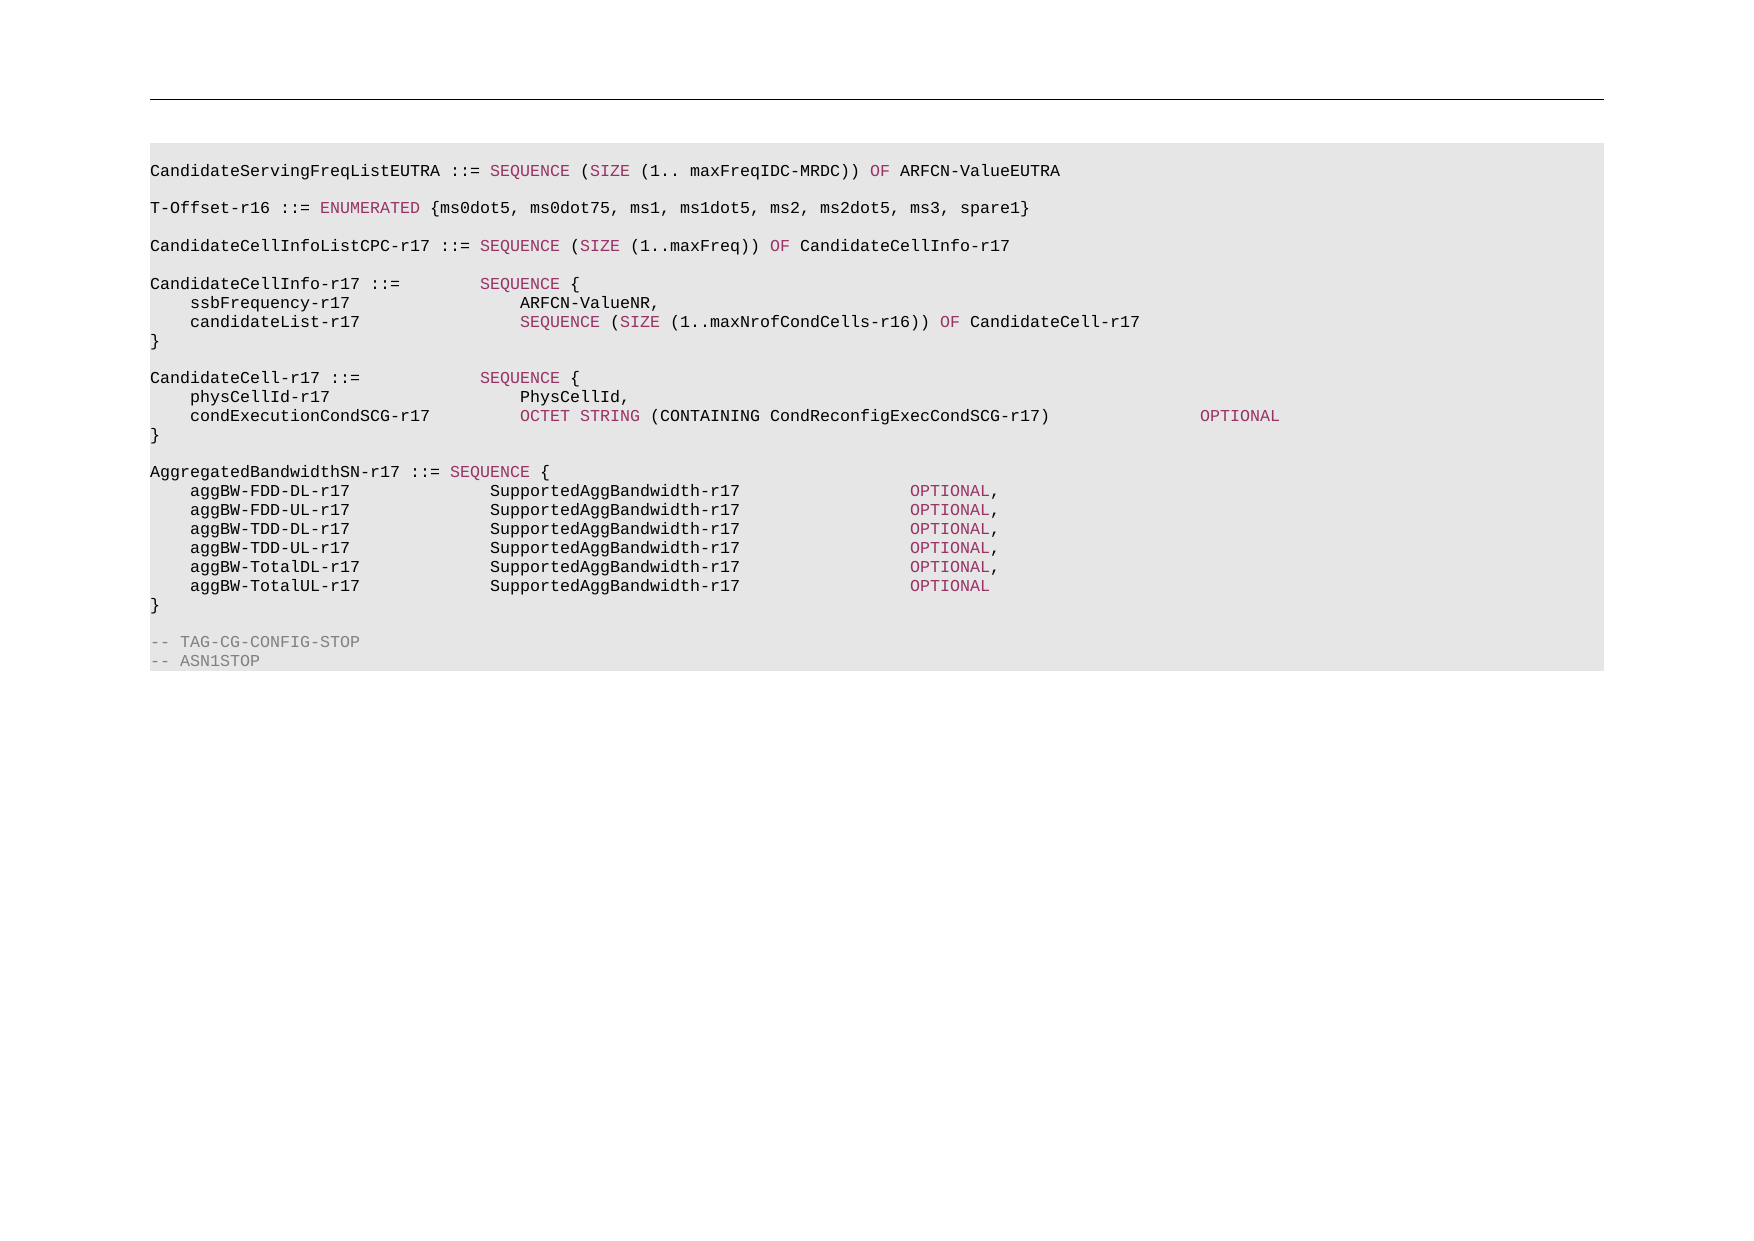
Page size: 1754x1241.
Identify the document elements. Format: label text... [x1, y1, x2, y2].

text aggBW-TotalDL-r17 SupportedAggBandwidth-r17 OPTIONAL, [150, 558, 1604, 577]
text CandidateCellInfoListCPC-r17 ::= SEQUENCE (SIZE (1..maxFreq)) OF CandidateCellInfo-r17 [150, 238, 1604, 257]
text } [150, 332, 1604, 351]
text physCellId-r17 PhysCellId, [150, 389, 1604, 407]
text CandidateServingFreqListEUTRA ::= SEQUENCE (SIZE (1.. maxFreqIDC-MRDC)) OF ARFCN-ValueEUTRA [150, 162, 1604, 181]
text aggBW-TDD-DL-r17 SupportedAggBandwidth-r17 OPTIONAL, [150, 521, 1604, 539]
text } [150, 426, 1604, 445]
text aggBW-FDD-DL-r17 SupportedAggBandwidth-r17 OPTIONAL, [150, 483, 1604, 502]
text -- ASN1STOP [150, 653, 1604, 671]
text -- TAG-CG-CONFIG-STOP [150, 634, 1604, 653]
text candidateList-r17 SEQUENCE (SIZE (1..maxNrofCondCells-r16)) OF CandidateCell-r17 [150, 313, 1604, 332]
text CandidateCell-r17 ::= SEQUENCE { [150, 370, 1604, 389]
text } [150, 596, 1604, 615]
text T-Offset-r16 ::= ENUMERATED {ms0dot5, ms0dot75, ms1, ms1dot5, ms2, ms2dot5, ms3, spare1} [150, 200, 1604, 219]
text aggBW-TotalUL-r17 SupportedAggBandwidth-r17 OPTIONAL [150, 577, 1604, 596]
text ssbFrequency-r17 ARFCN-ValueNR, [150, 294, 1604, 313]
text condExecutionCondSCG-r17 OCTET STRING (CONTAINING CondReconfigExecCondSCG-r17) OPTIONAL [150, 407, 1604, 426]
text aggBW-FDD-UL-r17 SupportedAggBandwidth-r17 OPTIONAL, [150, 502, 1604, 521]
text CandidateCellInfo-r17 ::= SEQUENCE { [150, 276, 1604, 294]
text aggBW-TDD-UL-r17 SupportedAggBandwidth-r17 OPTIONAL, [150, 539, 1604, 558]
text AggregatedBandwidthSN-r17 ::= SEQUENCE { [150, 464, 1604, 483]
